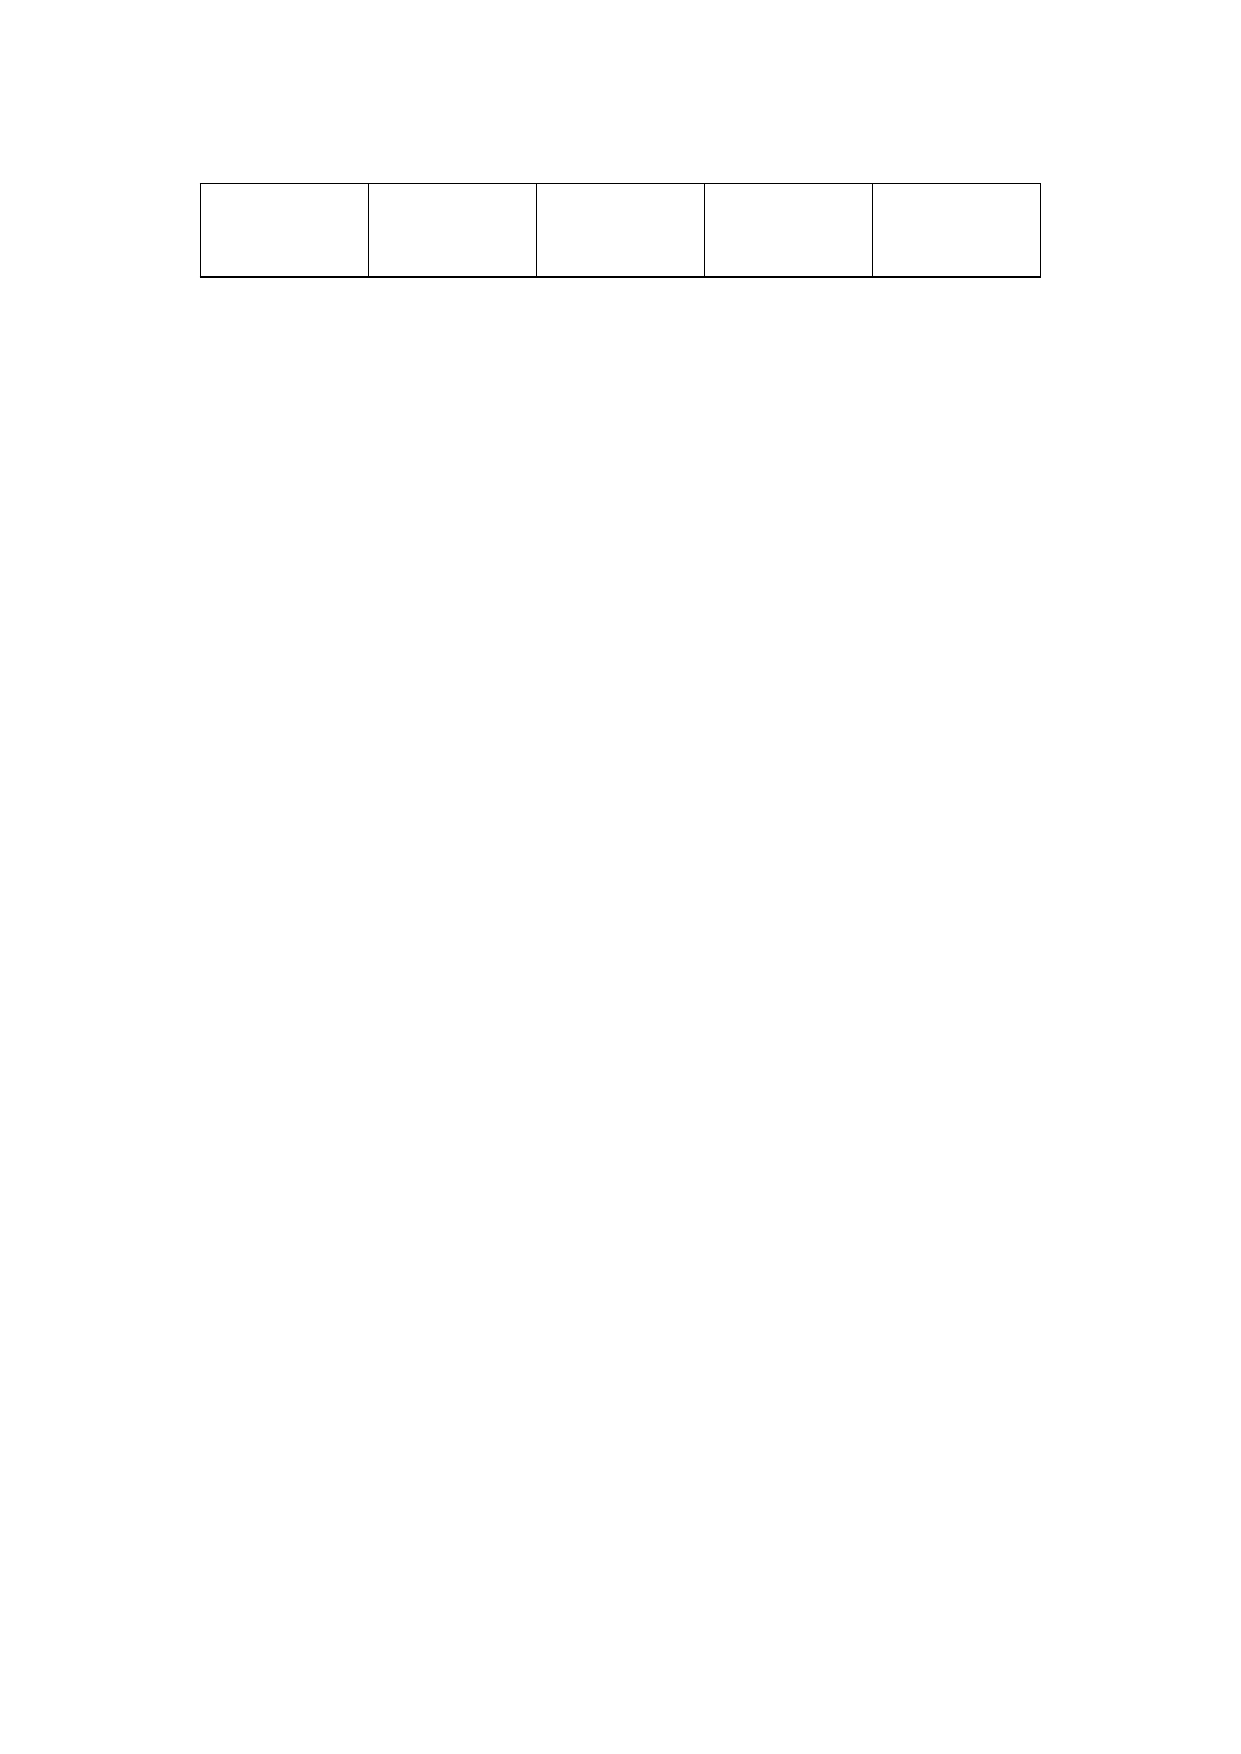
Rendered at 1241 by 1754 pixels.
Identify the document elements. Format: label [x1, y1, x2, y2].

table_cell [705, 184, 872, 276]
table_cell [873, 184, 1040, 276]
table_cell [537, 184, 704, 276]
table_cell [369, 184, 536, 276]
table_cell [201, 184, 368, 276]
